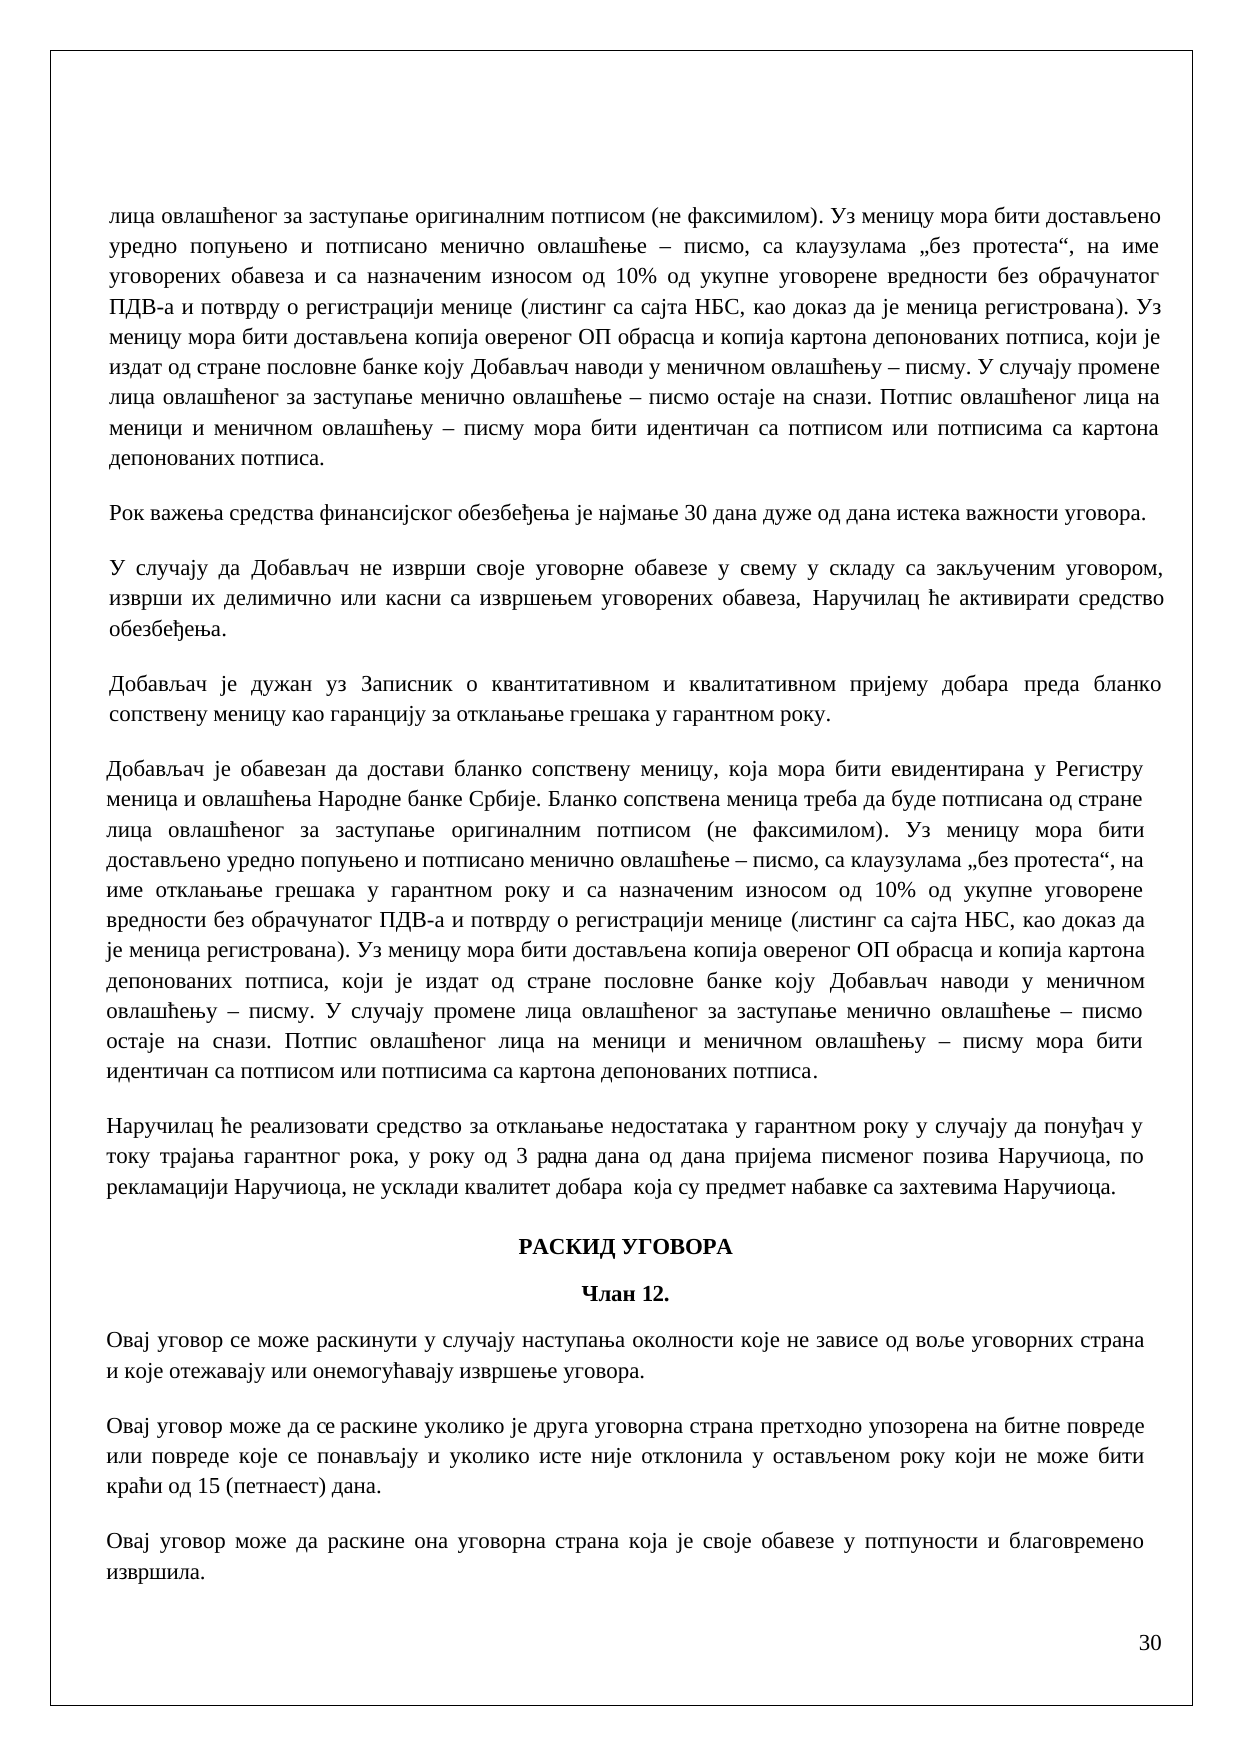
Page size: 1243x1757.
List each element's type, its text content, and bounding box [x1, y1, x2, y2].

text Наручилац ће реализовати средство за отклањање недостатака у гарантном року у случају да понуђач у току трајања гарантног рока, у року од 3 радна дана од дана пријема писменог позива Наручиоца, по рекламацији Наручиоца, не усклади квалитет добара која су предмет набавке са захтевима Наручиоца. [106, 1112, 1145, 1199]
text У случају да Добављач не изврши своје уговорне обавезе у свему у складу са закљученим уговором, изврши их делимично или касни са извршењем уговорених обавеза, Наручилац ће активирати средство обезбеђења. [109, 554, 1165, 641]
text Овај уговор може да се раскине уколико је друга уговорна страна претходно упозорена на битне повреде или повреде које се понављају и уколико исте није отклонила у остављеном року који не може бити краћи од 15 (петнаест) дана. [106, 1412, 1145, 1499]
text Добављач је обавезан да достави бланко сопствену меницу, која мора бити евидентирана у Регистру меница и овлашћења Народне банке Србије. Бланко сопствена меница треба да буде потписана од стране лица овлашћеног за заступање оригиналним потписом (не факсимилом). Уз меницу мора бити достављено уредно попуњено и потписано менично овлашћење – писмо, са клаузулама „без протеста“, на име отклањање грешака у гарантном року и са назначеним износом од 10% од укупне уговорене вредности без обрачунатог ПДВ-а и потврду о регистрацији менице (листинг са сајта НБС, као доказ да је меница регистрована). Уз меницу мора бити достављена копија овереног ОП обрасца и копија картона депонованих потписа, који је издат од стране пословне банке коју Добављач наводи у меничном овлашћењу – писму. У случају промене лица овлашћеног за заступање менично овлашћење – писмо остаје на снази. Потпис овлашћеног лица на меници и меничном овлашћењу – писму мора бити идентичан са потписом или потписима са картона депонованих потписа. [106, 755, 1145, 1084]
text Рок важења средства финансијског обезбеђења је најмање 30 дана дуже од дана истека важности уговора. [109, 499, 1165, 525]
text Овај уговор може да раскине она уговорна страна која је своје обавезе у потпуности и благовремено извршила. [106, 1527, 1145, 1584]
text Добављач је дужан уз Записник о квантитативном и квалитативном пријему добара преда бланко сопствену меницу као гаранцију за отклањање грешака у гарантном року. [109, 670, 1161, 726]
subtitle РАСКИД УГОВОРА [90, 1233, 1161, 1260]
subtitle Члан 12. [90, 1280, 1161, 1306]
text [109, 202, 1161, 470]
text Овај уговор се може раскинути у случају наступања околности које не зависе од воље уговорних страна и које отежавају или онемогућавају извршење уговора. [106, 1326, 1145, 1383]
